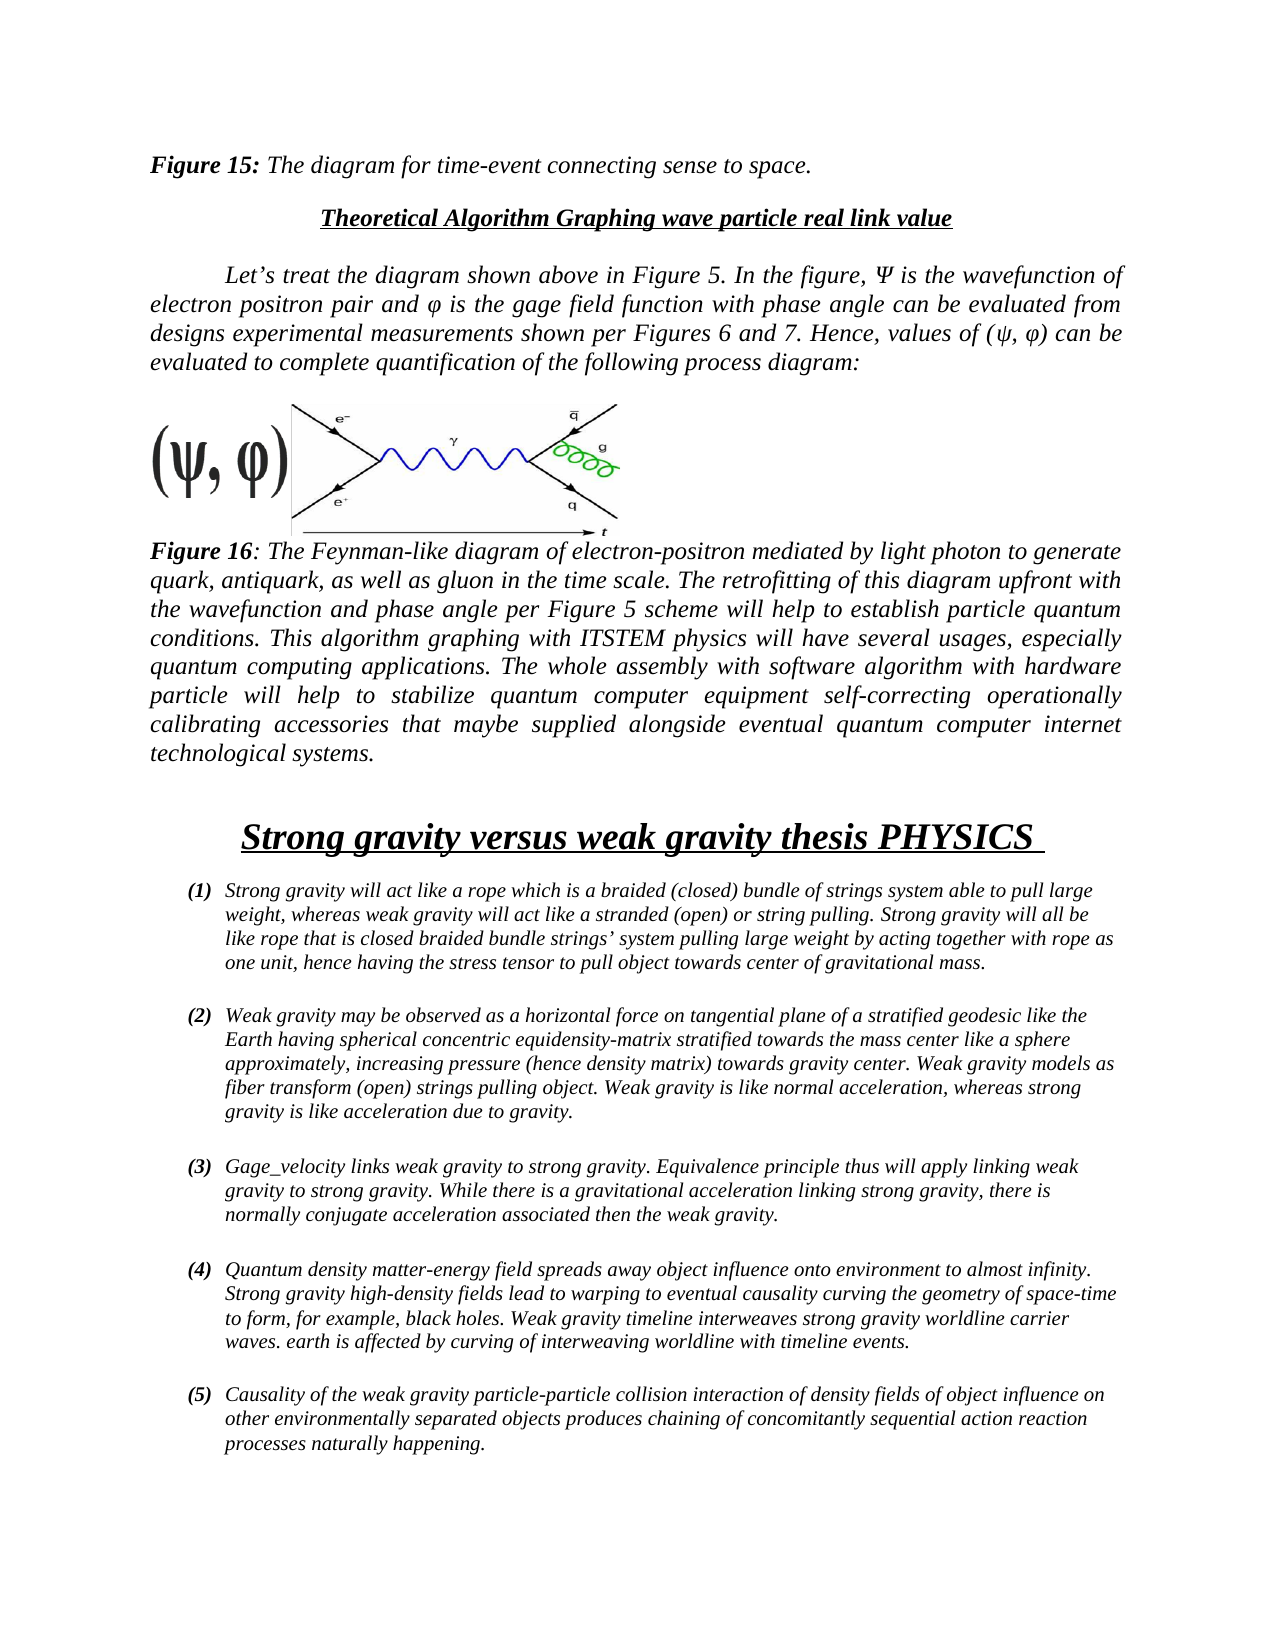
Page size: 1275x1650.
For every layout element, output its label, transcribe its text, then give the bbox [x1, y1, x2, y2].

list Weak gravity may be observed as a horizontal force on tangential plane of a stratified geodesic like the Earth having spherical concentric equidensity-matrix stratified towards the mass center like a sphere approximately, increasing pressure (hence density matrix) towards gravity center. Weak gravity models as fiber transform (open) strings pulling object. Weak gravity is like normal acceleration, whereas strong gravity is like acceleration due to gravity. [187, 1003, 1125, 1123]
text Theoretical Algorithm Graphing wave particle real link value [150, 203, 1125, 232]
list Quantum density matter-energy field spreads away object influence onto environment to almost infinity. Strong gravity high-density fields lead to warping to eventual causality curving the geometry of space-time to form, for example, black holes. Weak gravity timeline interweaves strong gravity worldline carrier waves. earth is affected by curving of interweaving worldline with timeline events. [187, 1257, 1125, 1353]
list Strong gravity will act like a rope which is a braided (closed) bundle of strings system able to pull large weight, whereas weak gravity will act like a stranded (open) or string pulling. Strong gravity will all be like rope that is closed braided bundle strings’ system pulling large weight by acting together with rope as one unit, hence having the stress tensor to pull object towards center of gravitational mass. [187, 878, 1125, 974]
text Strong gravity versus weak gravity thesis PHYSICS [150, 814, 1125, 857]
text Figure 15: The diagram for time-event connecting sense to space. [150, 150, 1125, 179]
text Let’s treat the diagram shown above in Figure 5. In the figure, Ψ is the wavefunction of electron positron pair and φ is the gage field function with phase angle can be evaluated from designs experimental measurements shown per Figures 6 and 7. Hence, values of (ψ, φ) can be evaluated to complete quantification of the following process diagram: [150, 260, 1125, 375]
picture [150, 404, 624, 537]
text Figure 16: The Feynman-like diagram of electron-positron mediated by light photon to generate quark, antiquark, as well as gluon in the time scale. The retrofitting of this diagram upfront with the wavefunction and phase angle per Figure 5 scheme will help to establish particle quantum conditions. This algorithm graphing with ITSTEM physics will have several usages, especially quantum computing applications. The whole assembly with software algorithm with hardware particle will help to stabilize quantum computer equipment self-correcting operationally calibrating accessories that maybe supplied alongside eventual quantum computer internet technological systems. [150, 536, 1125, 766]
list Gage_velocity links weak gravity to strong gravity. Equivalence principle thus will apply linking weak gravity to strong gravity. While there is a gravitational acceleration linking strong gravity, there is normally conjugate acceleration associated then the weak gravity. [187, 1154, 1125, 1226]
list Causality of the weak gravity particle-particle collision interaction of density fields of object influence on other environmentally separated objects produces chaining of concomitantly sequential action reaction processes naturally happening. [187, 1382, 1125, 1454]
